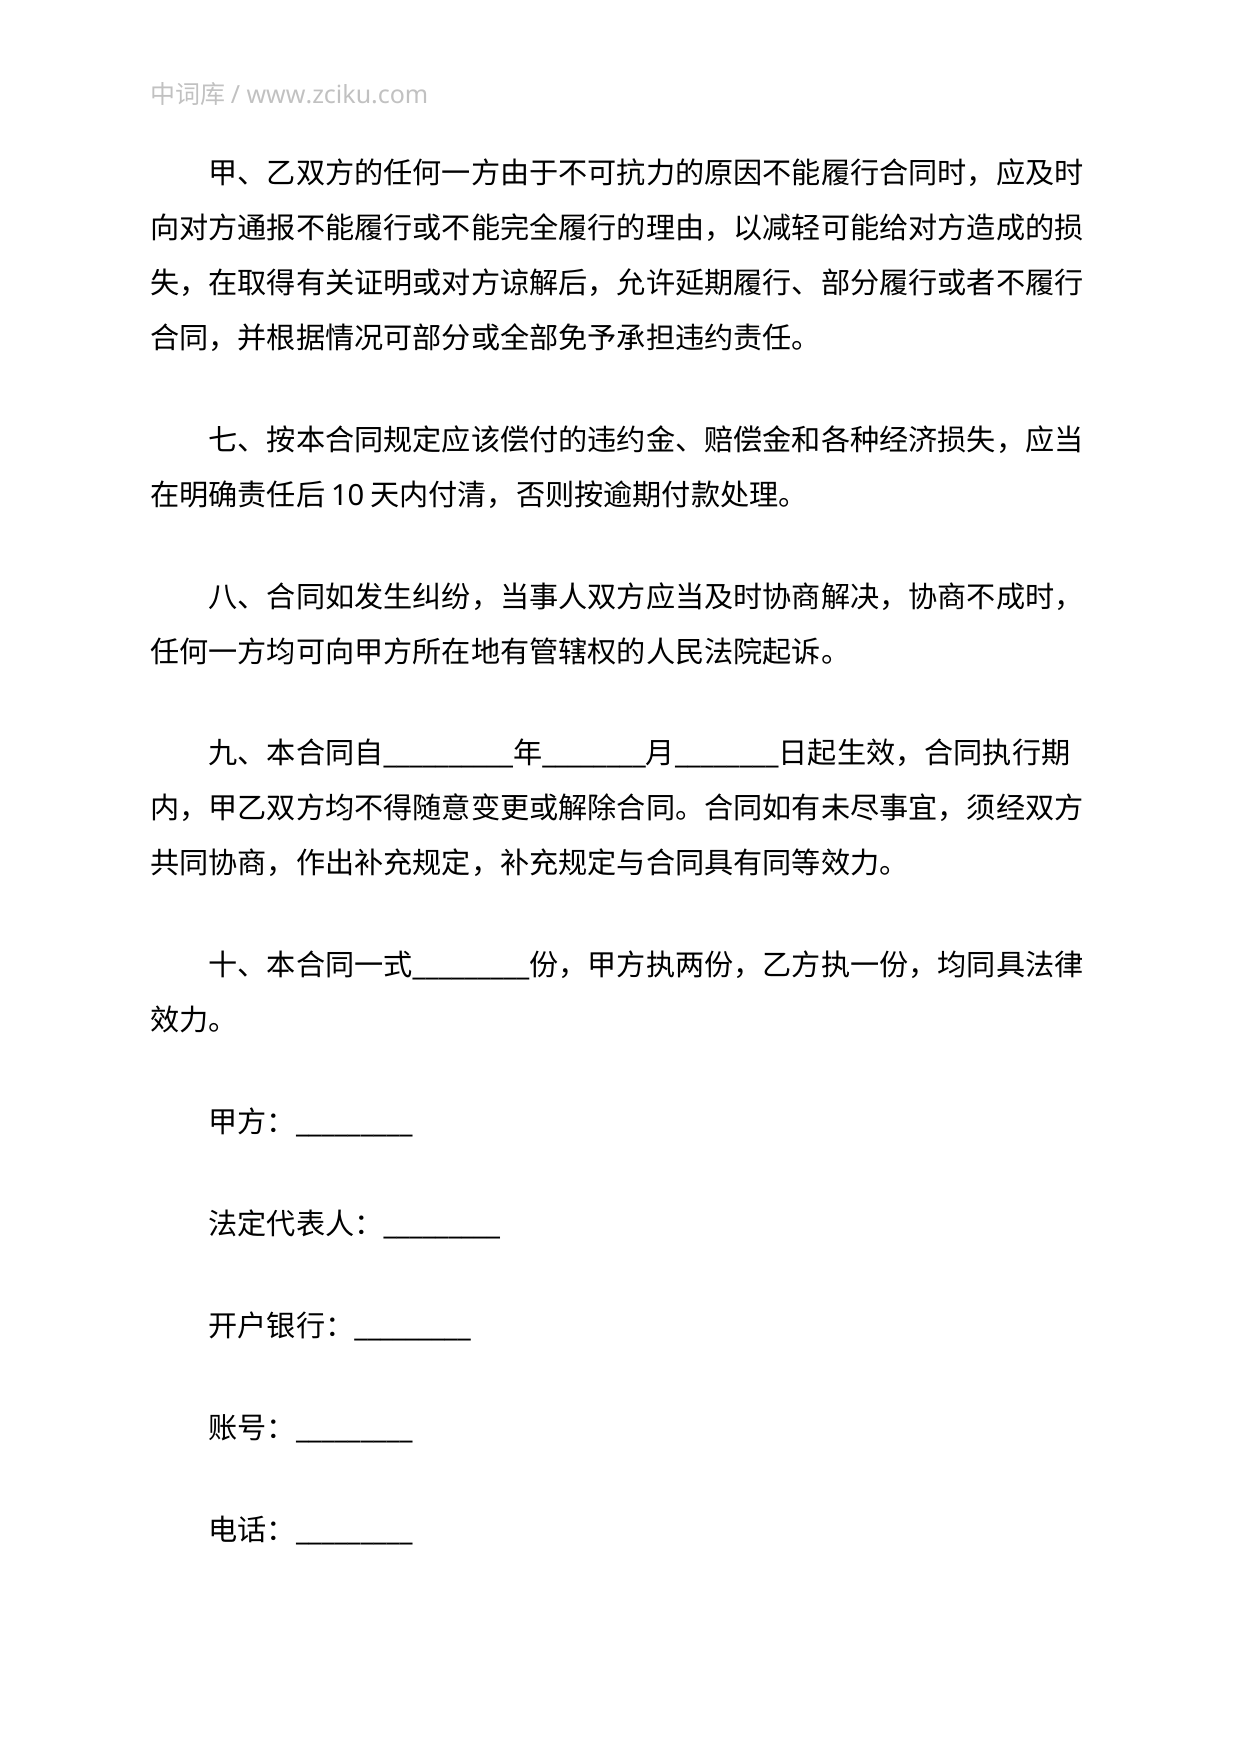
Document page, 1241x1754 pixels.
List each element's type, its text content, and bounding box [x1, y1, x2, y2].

text 八、合同如发生纠纷，当事人双方应当及时协商解决，协商不成时，任何一方均可向甲方所在地有管辖权的人民法院起诉。 [150, 573, 1090, 671]
text 法定代表人：_________ [150, 1200, 1090, 1243]
text 甲、乙双方的任何一方由于不可抗力的原因不能履行合同时，应及时向对方通报不能履行或不能完全履行的理由，以减轻可能给对方造成的损失，在取得有关证明或对方谅解后，允许延期履行、部分履行或者不履行合同，并根据情况可部分或全部免予承担违约责任。 [150, 150, 1090, 357]
text 七、按本合同规定应该偿付的违约金、赔偿金和各种经济损失，应当在明确责任后10天内付清，否则按逾期付款处理。 [150, 416, 1090, 514]
text 开户银行：_________ [150, 1302, 1090, 1345]
text 电话：_________ [150, 1506, 1090, 1549]
text 九、本合同自__________年________月________日起生效，合同执行期内，甲乙双方均不得随意变更或解除合同。合同如有未尽事宜，须经双方共同协商，作出补充规定，补充规定与合同具有同等效力。 [150, 730, 1090, 882]
text 十、本合同一式_________份，甲方执两份，乙方执一份，均同具法律效力。 [150, 942, 1090, 1039]
text 甲方：_________ [150, 1098, 1090, 1141]
text 账号：_________ [150, 1404, 1090, 1447]
